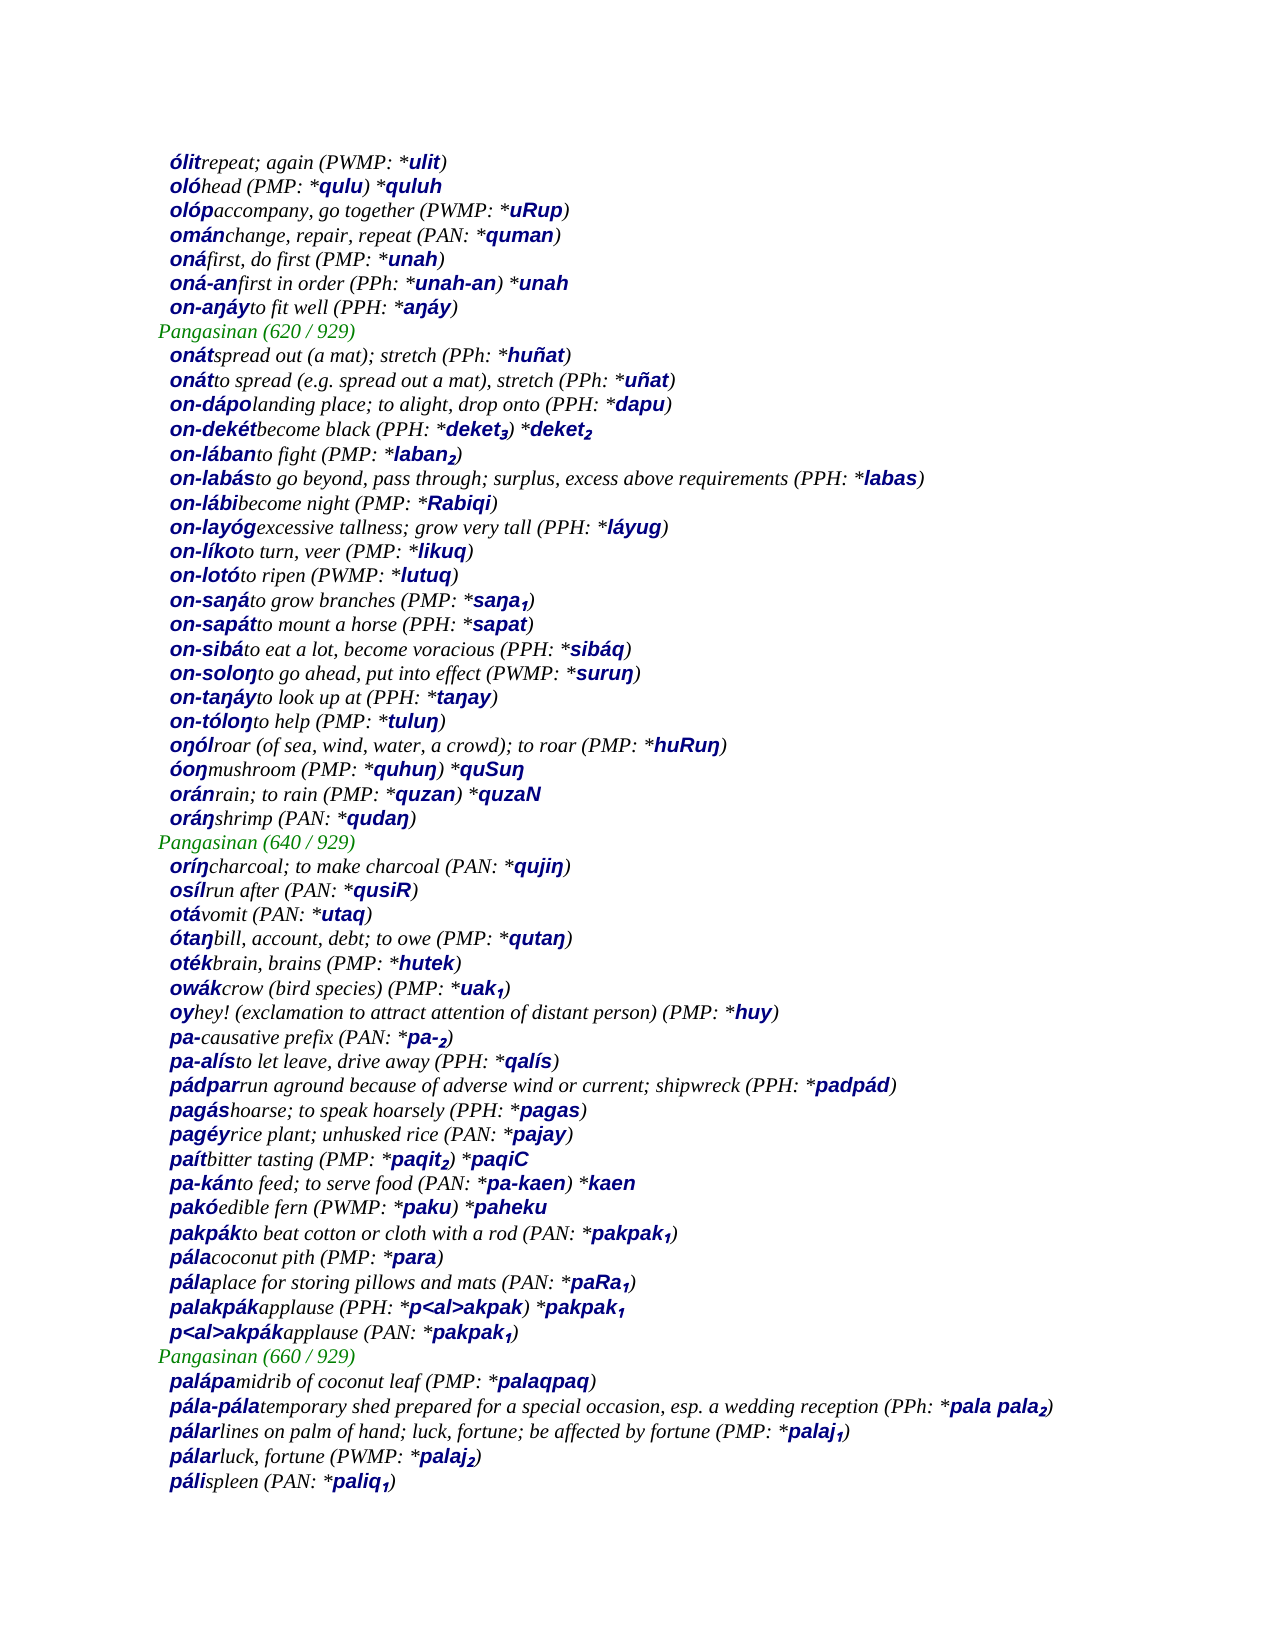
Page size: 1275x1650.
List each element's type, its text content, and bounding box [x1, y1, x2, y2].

text Pangasinan (640 / 929) [158, 830, 1125, 854]
text on-dápolanding place; to alight, drop onto (PPH: *dapu) [169, 392, 1125, 416]
text oyhey! (exclamation to attract attention of distant person) (PMP: *huy) [169, 1000, 1125, 1024]
text ótaŋbill, account, debt; to owe (PMP: *qutaŋ) [169, 926, 1125, 950]
text on-tóloŋto help (PMP: *tuluŋ) [169, 709, 1125, 733]
text oríŋcharcoal; to make charcoal (PAN: *qujiŋ) [169, 854, 1125, 878]
text olóhead (PMP: *qulu) *quluh [169, 174, 1125, 198]
text palápamidrib of coconut leaf (PMP: *palaqpaq) [169, 1368, 1125, 1393]
text p<al>akpákapplause (PAN: *pakpak₁) [169, 1319, 1125, 1344]
text pálaplace for storing pillows and mats (PAN: *paRa₁) [169, 1269, 1125, 1294]
text ománchange, repair, repeat (PAN: *quman) [169, 222, 1125, 247]
text pagáshoarse; to speak hoarsely (PPH: *pagas) [169, 1097, 1125, 1122]
text ólitrepeat; again (PWMP: *ulit) [169, 150, 1125, 174]
text onáfirst, do first (PMP: *unah) [169, 247, 1125, 271]
text on-taŋáyto look up at (PPH: *taŋay) [169, 685, 1125, 709]
text on-lotóto ripen (PWMP: *lutuq) [169, 563, 1125, 587]
text on-layógexcessive tallness; grow very tall (PPH: *láyug) [169, 514, 1125, 539]
text pálarlines on palm of hand; luck, fortune; be affected by fortune (PMP: *palaj₁) [169, 1418, 1125, 1443]
text Pangasinan (620 / 929) [158, 319, 1125, 343]
text palakpákapplause (PPH: *p<al>akpak) *pakpak₁ [169, 1294, 1125, 1319]
text oránrain; to rain (PMP: *quzan) *quzaN [169, 781, 1125, 806]
text onátto spread (e.g. spread out a mat), stretch (PPh: *uñat) [169, 367, 1125, 392]
text óoŋmushroom (PMP: *quhuŋ) *quSuŋ [169, 757, 1125, 781]
text pa-causative prefix (PAN: *pa-₂) [169, 1024, 1125, 1049]
text olópaccompany, go together (PWMP: *uRup) [169, 198, 1125, 222]
text on-saŋáto grow branches (PMP: *saŋa₁) [169, 587, 1125, 612]
text paítbitter tasting (PMP: *paqit₂) *paqiC [169, 1146, 1125, 1171]
text pakóedible fern (PWMP: *paku) *paheku [169, 1195, 1125, 1219]
text on-lábanto fight (PMP: *laban₂) [169, 441, 1125, 466]
text on-labásto go beyond, pass through; surplus, excess above requirements (PPH: *labas) [169, 466, 1125, 490]
text pádparrun aground because of adverse wind or current; shipwreck (PPH: *padpád) [169, 1073, 1125, 1097]
text on-aŋáyto fit well (PPH: *aŋáy) [169, 295, 1125, 319]
text pa-kánto feed; to serve food (PAN: *pa-kaen) *kaen [169, 1171, 1125, 1195]
text oná-anfirst in order (PPh: *unah-an) *unah [169, 271, 1125, 295]
text oráŋshrimp (PAN: *qudaŋ) [169, 806, 1125, 830]
text otávomit (PAN: *utaq) [169, 902, 1125, 926]
text osílrun after (PAN: *qusiR) [169, 878, 1125, 902]
text otékbrain, brains (PMP: *hutek) [169, 950, 1125, 974]
text Pangasinan (660 / 929) [158, 1344, 1125, 1368]
text onátspread out (a mat); stretch (PPh: *huñat) [169, 343, 1125, 367]
text owákcrow (bird species) (PMP: *uak₁) [169, 974, 1125, 1000]
text on-líkoto turn, veer (PMP: *likuq) [169, 539, 1125, 563]
text on-sibáto eat a lot, become voracious (PPH: *sibáq) [169, 636, 1125, 661]
text pakpákto beat cotton or cloth with a rod (PAN: *pakpak₁) [169, 1219, 1125, 1244]
text pála-pálatemporary shed prepared for a special occasion, esp. a wedding reception (PPh: *pala pala₂) [169, 1393, 1125, 1418]
text oŋólroar (of sea, wind, water, a crowd); to roar (PMP: *huRuŋ) [169, 733, 1125, 757]
text pálarluck, fortune (PWMP: *palaj₂) [169, 1443, 1125, 1468]
text on-dekétbecome black (PPH: *deket₃) *deket₂ [169, 416, 1125, 441]
text on-lábibecome night (PMP: *Rabiqi) [169, 490, 1125, 514]
text on-sapátto mount a horse (PPH: *sapat) [169, 612, 1125, 636]
text pa-alísto let leave, drive away (PPH: *qalís) [169, 1049, 1125, 1073]
text pálacoconut pith (PMP: *para) [169, 1244, 1125, 1269]
text pálispleen (PAN: *paliq₁) [169, 1468, 1125, 1493]
text on-soloŋto go ahead, put into effect (PWMP: *suruŋ) [169, 661, 1125, 685]
text pagéyrice plant; unhusked rice (PAN: *pajay) [169, 1122, 1125, 1146]
